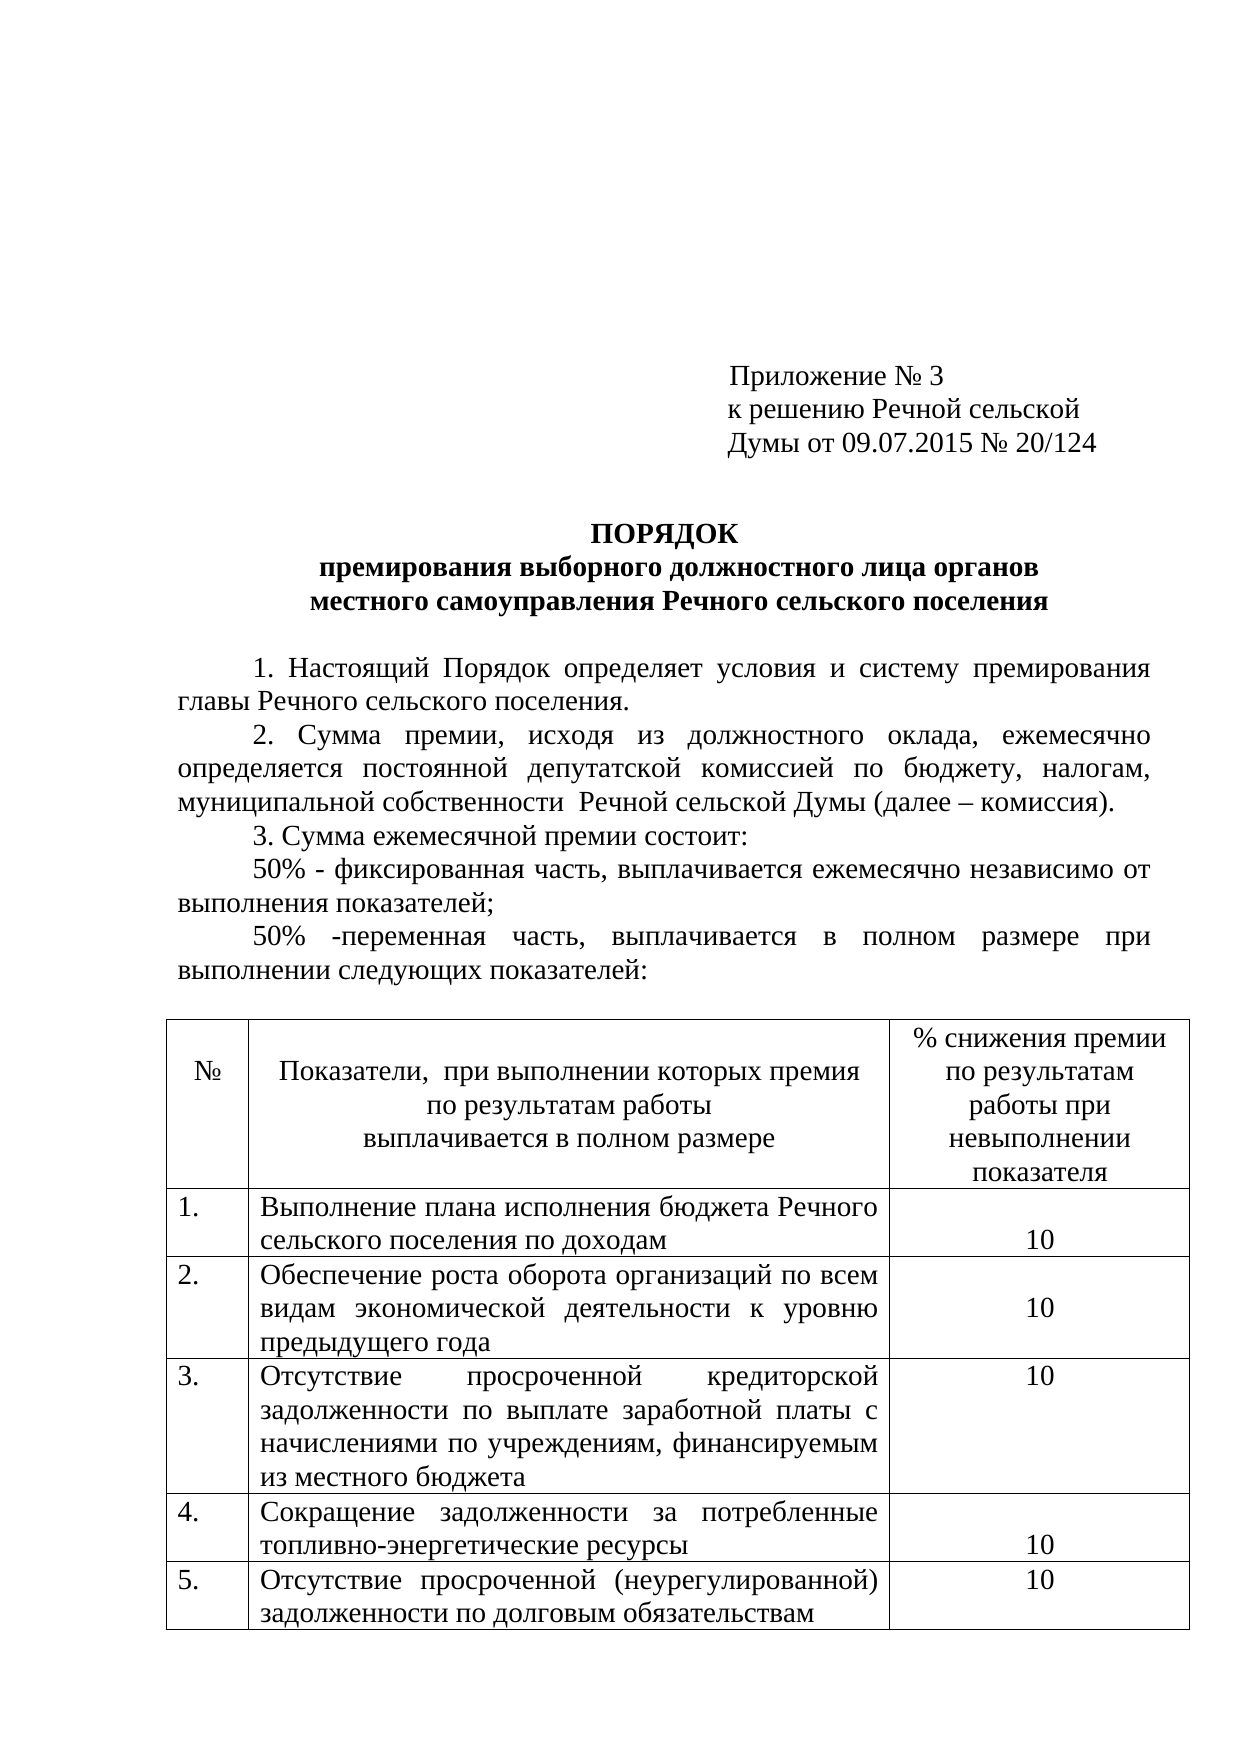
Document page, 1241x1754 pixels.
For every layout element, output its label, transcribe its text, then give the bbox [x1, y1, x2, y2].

text местного самоуправления Речного сельского поселения [207, 583, 1152, 616]
table_cell [167, 1494, 248, 1561]
table_header Показатели, при выполнении которых премия по результатам работы выплачивается в полном размере [249, 1020, 889, 1188]
text к решению Речной сельской [683, 391, 1152, 425]
table_cell 10 [890, 1189, 1189, 1256]
text 1. Настоящий Порядок определяет условия и систему премирования главы Речного сельского поселения. [177, 650, 1152, 717]
table_cell Выполнение плана исполнения бюджета Речного сельского поселения по доходам [249, 1189, 889, 1256]
table_cell 10 [890, 1359, 1189, 1493]
table_cell Сокращение задолженности за потребленные топливно-энергетические ресурсы [249, 1494, 889, 1561]
table_cell 10 [890, 1494, 1189, 1561]
text премирования выборного должностного лица органов [207, 549, 1152, 583]
text 50% -переменная часть, выплачивается в полном размере при выполнении следующих показателей: [177, 918, 1152, 985]
table_header % снижения премии по результатам работы при невыполнении показателя [890, 1020, 1189, 1188]
table_cell 10 [890, 1257, 1189, 1357]
table_cell [167, 1189, 248, 1256]
table_cell Отсутствие просроченной (неурегулированной) задолженности по долговым обязательствам [249, 1562, 889, 1629]
table_header № [167, 1020, 248, 1188]
text 2. Сумма премии, исходя из должностного оклада, ежемесячно определяется постоянной депутатской комиссией по бюджету, налогам, муниципальной собственности Речной сельской Думы (далее – комиссия). [177, 717, 1152, 818]
subtitle Приложение № 3 [546, 358, 1152, 391]
text Думы от 09.07.2015 № 20/124 [683, 425, 1152, 458]
text ПОРЯДОК [177, 516, 1152, 549]
table_cell 10 [890, 1562, 1189, 1629]
text 3. Сумма ежемесячной премии состоит: [177, 818, 1152, 851]
table_cell [167, 1257, 248, 1357]
text 50% - фиксированная часть, выплачивается ежемесячно независимо от выполнения показателей; [177, 851, 1152, 918]
table_cell Обеспечение роста оборота организаций по всем видам экономической деятельности к уровню предыдущего года [249, 1257, 889, 1357]
table_cell [167, 1562, 248, 1629]
table_cell [167, 1359, 248, 1493]
table_cell Отсутствие просроченной кредиторской задолженности по выплате заработной платы с начислениями по учреждениям, финансируемым из местного бюджета [249, 1359, 889, 1493]
